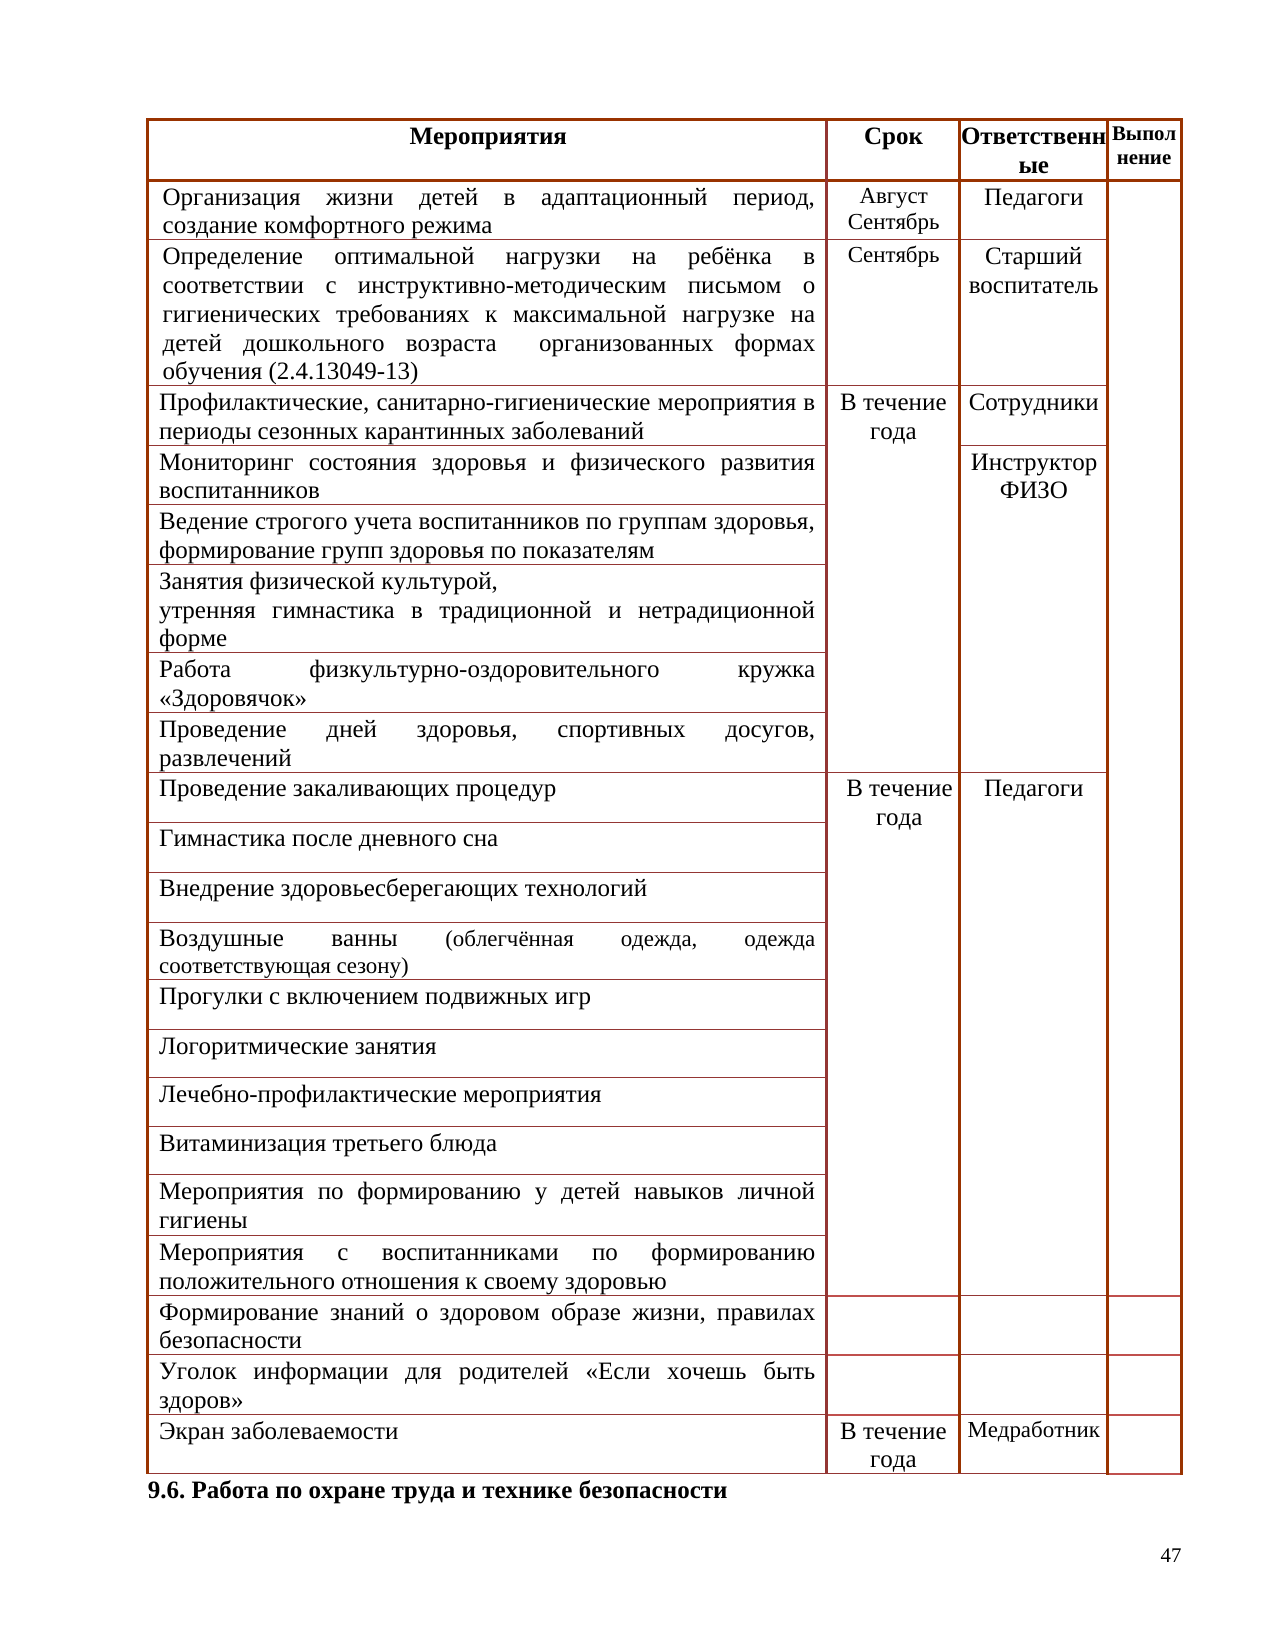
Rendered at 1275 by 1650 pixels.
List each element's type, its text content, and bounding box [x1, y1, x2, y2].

table_cell Определение оптимальной нагрузки на ребёнка в соответствии с инструктивно-методическим письмом о гигиенических требованиях к максимальной нагрузке на детей дошкольного возраста организованных формах обучения (2.4.13049-13) [149, 240, 825, 385]
table_cell [1109, 1416, 1180, 1473]
table_cell Педагоги [961, 773, 1106, 1294]
table_cell Мониторинг состояния здоровья и физического развития воспитанников [149, 446, 825, 504]
table_cell Прогулки с включением подвижных игр [149, 980, 825, 1029]
table_cell Сотрудники [961, 386, 1106, 445]
table_cell Работа физкультурно-оздоровительного кружка «Здоровячок» [149, 653, 825, 712]
table_cell Педагоги [961, 182, 1106, 239]
table_cell В течение года [828, 773, 958, 1294]
table_cell Экран заболеваемости [149, 1415, 825, 1473]
table_cell Срок [828, 121, 958, 179]
table_cell Сентябрь [828, 240, 958, 385]
table_cell Организация жизни детей в адаптационный период, создание комфортного режима [149, 182, 825, 239]
table_cell В течение года [828, 386, 958, 771]
table_cell Уголок информации для родителей «Если хочешь быть здоров» [149, 1355, 825, 1414]
table_cell Выполнение [1109, 121, 1180, 179]
table_cell Август Сентябрь [828, 182, 958, 239]
table_cell Ответственные [961, 121, 1106, 179]
table_cell Формирование знаний о здоровом образе жизни, правилах безопасности [149, 1296, 825, 1354]
table_cell Лечебно-профилактические мероприятия [149, 1078, 825, 1126]
table_cell Внедрение здоровьесберегающих технологий [149, 873, 825, 921]
table_cell Мероприятия [149, 121, 825, 179]
table_cell Ведение строгого учета воспитанников по группам здоровья, формирование групп здоровья по показателям [149, 505, 825, 564]
table_cell Профилактические, санитарно-гигиенические мероприятия в периоды сезонных карантинных заболеваний [149, 386, 825, 445]
table_cell Занятия физической культурой, утренняя гимнастика в традиционной и нетрадиционной форме [149, 565, 825, 652]
table_cell Мероприятия с воспитанниками по формированию положительного отношения к своему здоровью [149, 1236, 825, 1294]
table_cell Мероприятия по формированию у детей навыков личной гигиены [149, 1175, 825, 1235]
table_cell Витаминизация третьего блюда [149, 1127, 825, 1174]
table_cell В течение года [828, 1416, 958, 1473]
table_cell [828, 1356, 958, 1414]
table_cell [961, 1355, 1106, 1414]
table_cell Проведение закаливающих процедур [149, 773, 825, 821]
table_cell [828, 1297, 958, 1354]
table_cell Старший воспитатель [961, 240, 1106, 385]
table_cell Медработник [961, 1415, 1106, 1473]
table_cell Инструктор ФИЗО [961, 446, 1106, 771]
table_cell Логоритмические занятия [149, 1030, 825, 1077]
table_cell [1109, 182, 1180, 1294]
table_cell Гимнастика после дневного сна [149, 823, 825, 871]
text 9.6. Работа по охране труда и технике безопасности [148, 1475, 1181, 1504]
table_cell Воздушные ванны (облегчённая одежда, одежда соответствующая сезону) [149, 923, 825, 979]
table_cell [961, 1296, 1106, 1354]
table_cell [1109, 1297, 1180, 1354]
table_cell Проведение дней здоровья, спортивных досугов, развлечений [149, 713, 825, 771]
table_cell [1109, 1356, 1180, 1414]
